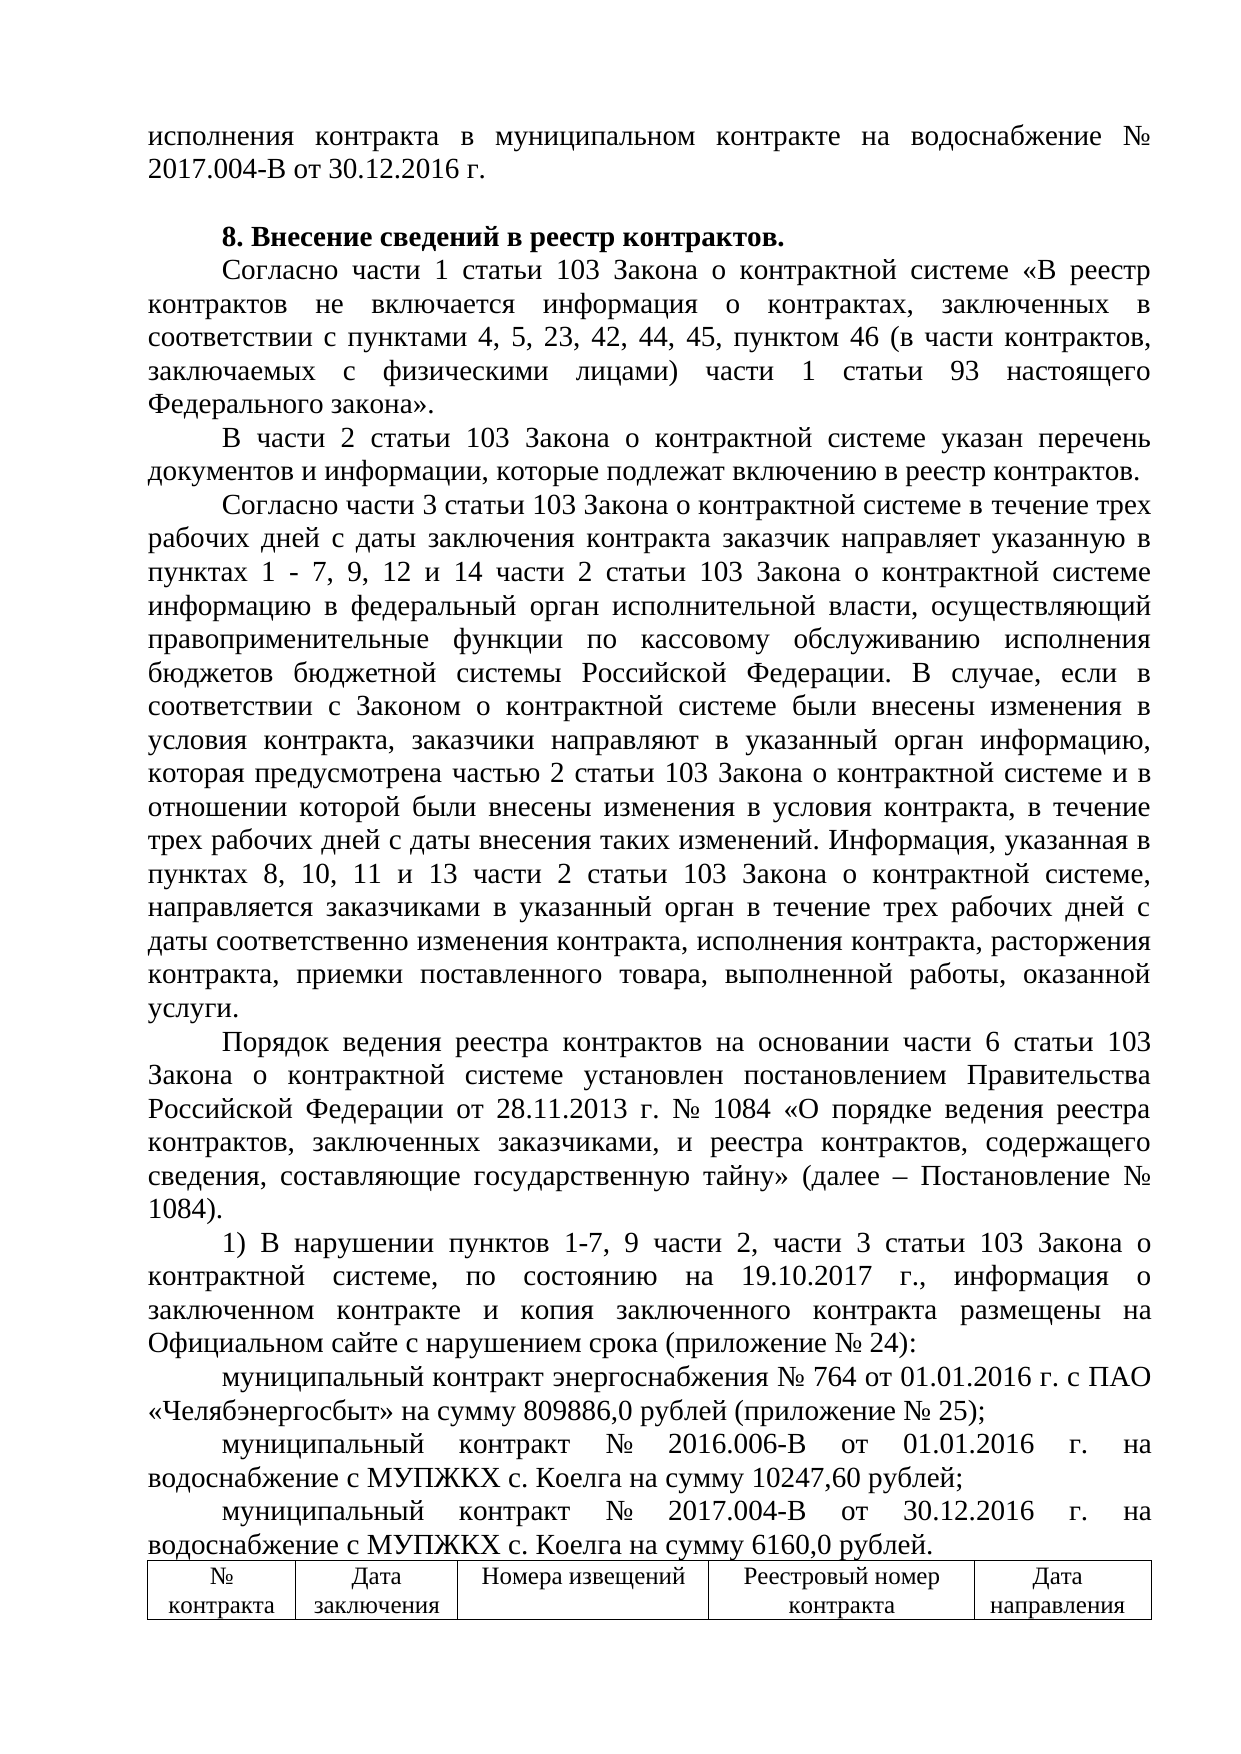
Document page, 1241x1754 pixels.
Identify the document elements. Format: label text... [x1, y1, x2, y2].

text Согласно части 1 статьи 103 Закона о контрактной системе «В реестр контрактов не включается информация о контрактах, заключенных в соответствии с пунктами 4, 5, 23, 42, 44, 45, пунктом 46 (в части контрактов, заключаемых с физическими лицами) части 1 статьи 93 настоящего Федерального закона». [148, 252, 1152, 420]
text Согласно части 3 статьи 103 Закона о контрактной системе в течение трех рабочих дней с даты заключения контракта заказчик направляет указанную в пунктах 1 - 7, 9, 12 и 14 части 2 статьи 103 Закона о контрактной системе информацию в федеральный орган исполнительной власти, осуществляющий правоприменительные функции по кассовому обслуживанию исполнения бюджетов бюджетной системы Российской Федерации. В случае, если в соответствии с Законом о контрактной системе были внесены изменения в условия контракта, заказчики направляют в указанный орган информацию, которая предусмотрена частью 2 статьи 103 Закона о контрактной системе и в отношении которой были внесены изменения в условия контракта, в течение трех рабочих дней с даты внесения таких изменений. Информация, указанная в пунктах 8, 10, 11 и 13 части 2 статьи 103 Закона о контрактной системе, направляется заказчиками в указанный орган в течение трех рабочих дней с даты соответственно изменения контракта, исполнения контракта, расторжения контракта, приемки поставленного товара, выполненной работы, оказанной услуги. [148, 487, 1152, 1024]
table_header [709, 1561, 974, 1619]
text муниципальный контракт № 2016.006-В от 01.01.2016 г. на водоснабжение с МУПЖКХ с. Коелга на сумму 10247,60 рублей; [148, 1426, 1152, 1493]
text В части 2 статьи 103 Закона о контрактной системе указан перечень документов и информации, которые подлежат включению в реестр контрактов. [148, 420, 1152, 487]
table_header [975, 1561, 1151, 1619]
table_header Номера извещений [458, 1561, 708, 1619]
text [148, 118, 1152, 185]
text Порядок ведения реестра контрактов на основании части 6 статьи 103 Закона о контрактной системе установлен постановлением Правительства Российской Федерации от 28.11.2013 г. № 1084 «О порядке ведения реестра контрактов, заключенных заказчиками, и реестра контрактов, содержащего сведения, составляющие государственную тайну» (далее – Постановление № 1084). [148, 1024, 1152, 1225]
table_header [296, 1561, 457, 1619]
text 1) В нарушении пунктов 1-7, 9 части 2, части 3 статьи 103 Закона о контрактной системе, по состоянию на 19.10.2017 г., информация о заключенном контракте и копия заключенного контракта размещены на Официальном сайте с нарушением срока (приложение № 24): [148, 1225, 1152, 1359]
text муниципальный контракт № 2017.004-В от 30.12.2016 г. на водоснабжение с МУПЖКХ с. Коелга на сумму 6160,0 рублей. [148, 1493, 1152, 1560]
text муниципальный контракт энергоснабжения № 764 от 01.01.2016 г. с ПАО «Челябэнергосбыт» на сумму 809886,0 рублей (приложение № 25); [148, 1359, 1152, 1426]
text 8. Внесение сведений в реестр контрактов. [148, 219, 1152, 252]
table_header № контракта [148, 1561, 295, 1619]
